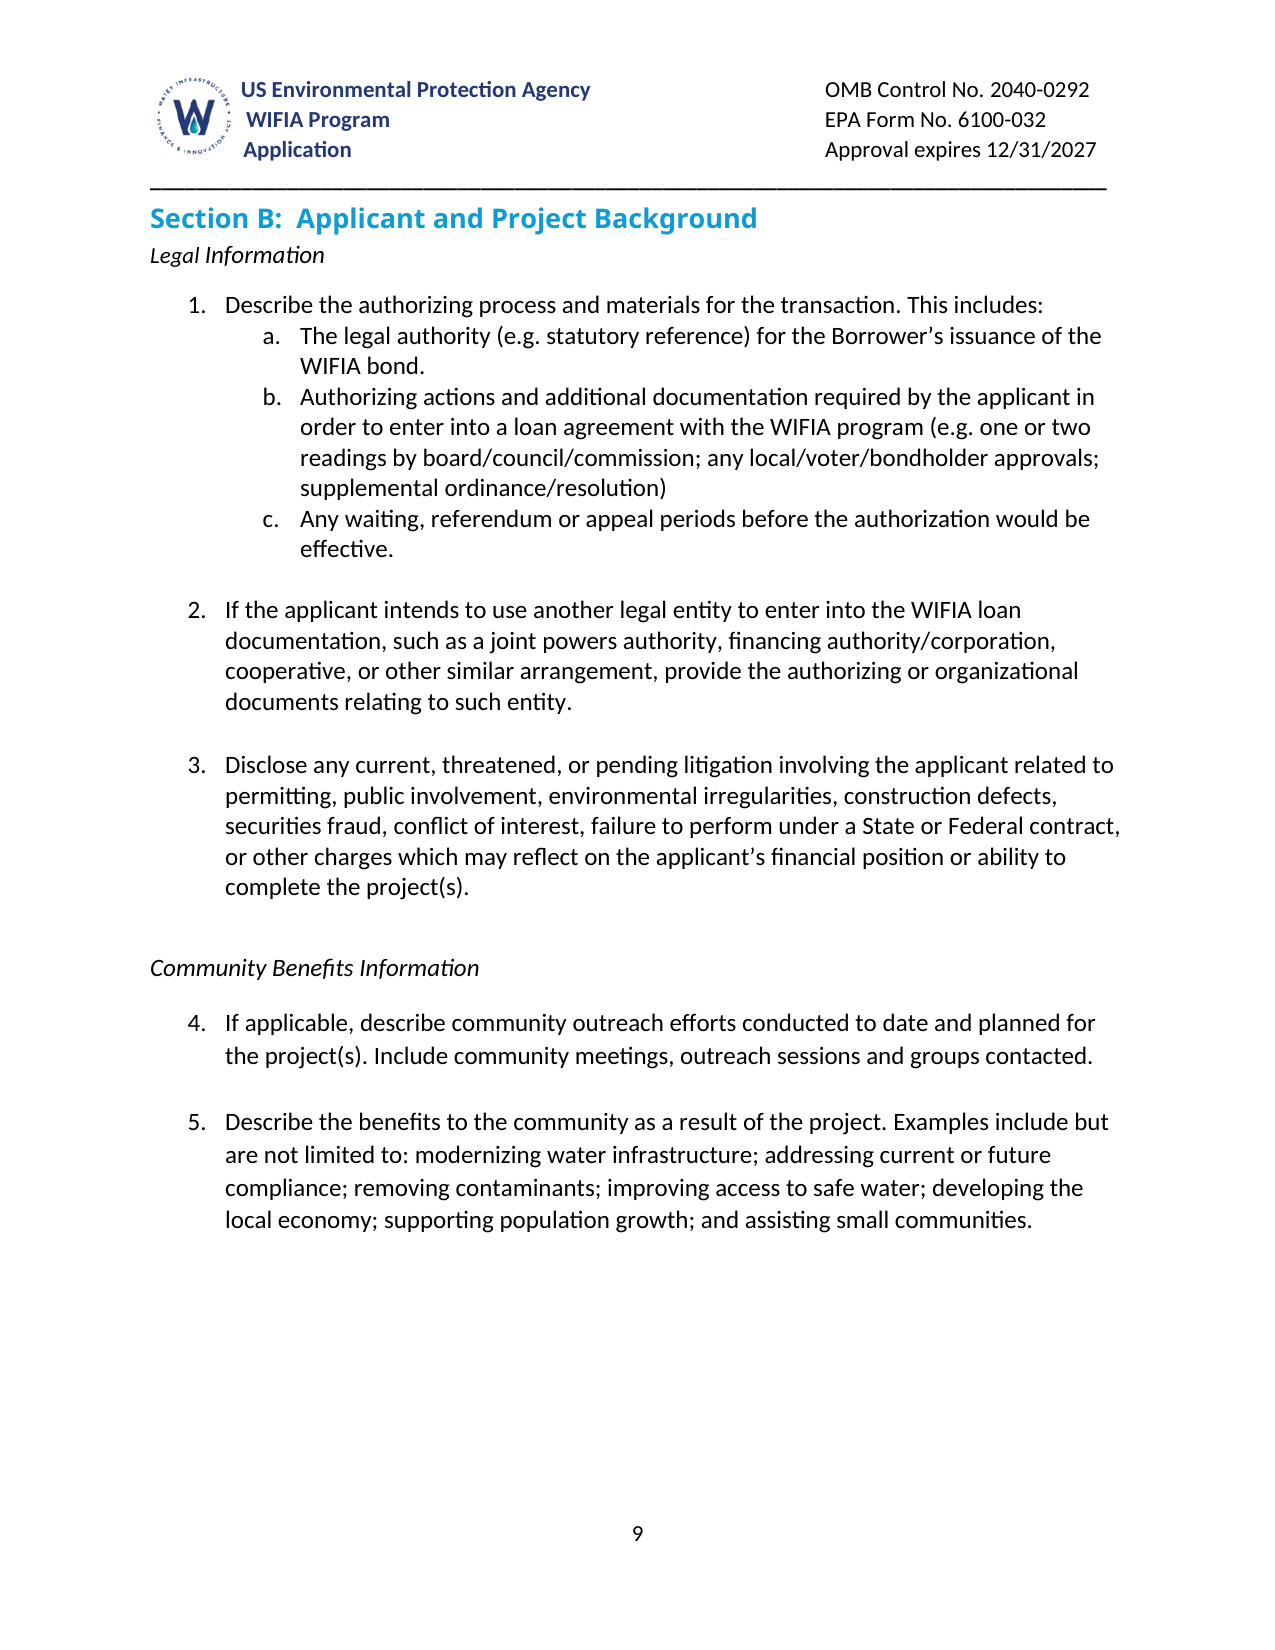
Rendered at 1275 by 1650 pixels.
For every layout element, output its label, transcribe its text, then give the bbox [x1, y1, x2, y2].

picture [153, 75, 234, 157]
list The legal authority (e.g. statutory reference) for the Borrower’s issuance of the WIFIA bond. [262, 320, 1125, 381]
text Community Benefits Information [150, 952, 1125, 982]
list If the applicant intends to use another legal entity to enter into the WIFIA loan documentation, such as a joint powers authority, financing authority/corporation, cooperative, or other similar arrangement, provide the authorizing or organizational documents relating to such entity. [187, 594, 1125, 717]
subtitle Section B: Applicant and Project Background [150, 200, 1125, 237]
text Legal Information [150, 240, 1125, 270]
list Disclose any current, threatened, or pending litigation involving the applicant related to permitting, public involvement, environmental irregularities, construction defects, securities fraud, conflict of interest, failure to perform under a State or Federal contract, or other charges which may reflect on the applicant’s financial position or ability to complete the project(s). [187, 749, 1125, 902]
list Describe the authorizing process and materials for the transaction. This includes: [187, 289, 1125, 320]
list Any waiting, referendum or appeal periods before the authorization would be effective. [262, 503, 1125, 564]
list Describe the benefits to the community as a result of the project. Examples include but are not limited to: modernizing water infrastructure; addressing current or future compliance; removing contaminants; improving access to safe water; developing the local economy; supporting population growth; and assisting small communities. [187, 1106, 1125, 1235]
list If applicable, describe community outreach efforts conducted to date and planned for the project(s). Include community meetings, outreach sessions and groups contacted. [187, 1007, 1125, 1071]
list Authorizing actions and additional documentation required by the applicant in order to enter into a loan agreement with the WIFIA program (e.g. one or two readings by board/council/commission; any local/voter/bondholder approvals; supplemental ordinance/resolution) [262, 381, 1125, 503]
